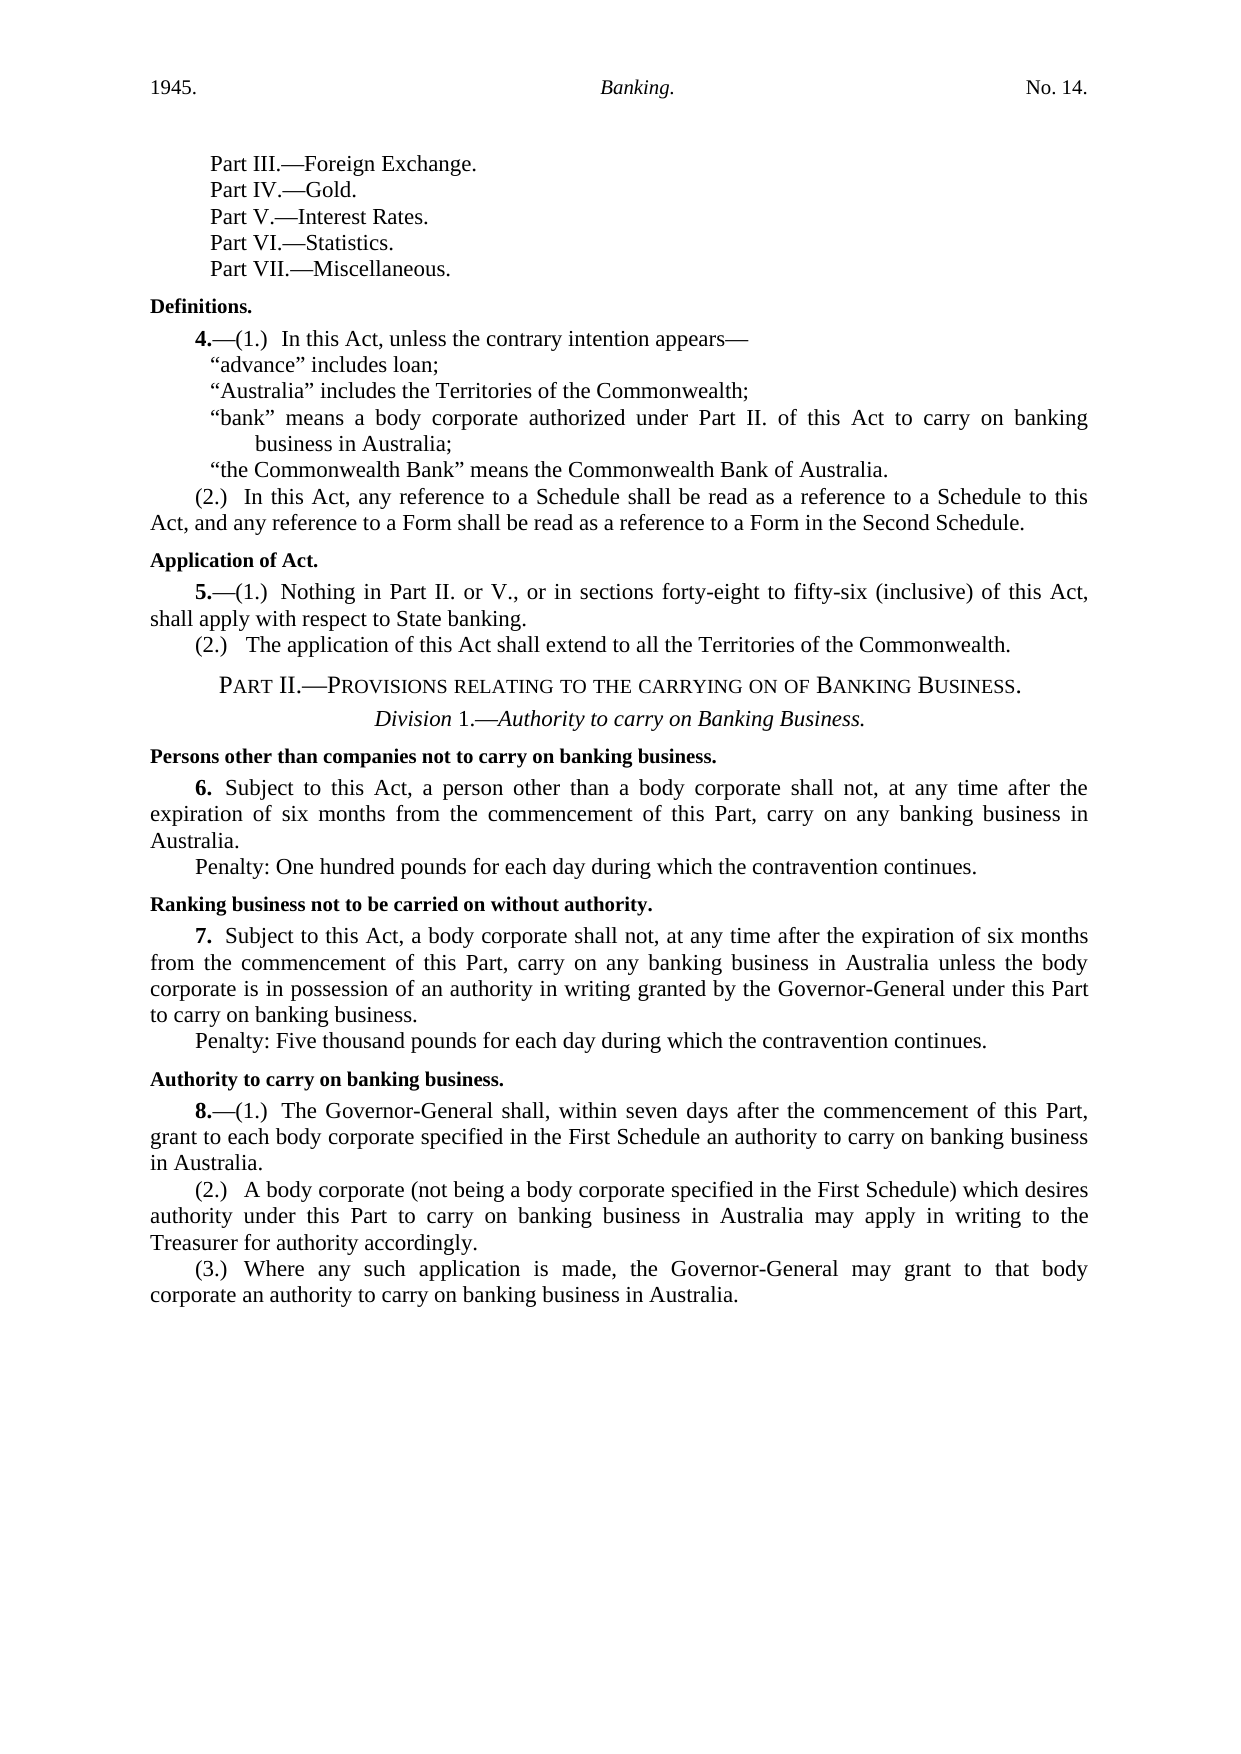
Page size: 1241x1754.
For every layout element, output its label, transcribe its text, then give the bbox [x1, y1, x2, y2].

text Penalty: Five thousand pounds for each day during which the contravention continues. [150, 1028, 1090, 1054]
text Authority to carry on banking business. [150, 1066, 1090, 1091]
text Definitions. [150, 294, 1090, 318]
text “Australia” includes the Territories of the Commonwealth; [210, 377, 1090, 404]
text 4.—(1.) In this Act, unless the contrary intention appears— [150, 324, 1090, 351]
text (2.) The application of this Act shall extend to all the Territories of the Commonwealth. [150, 631, 1090, 657]
text Part IV.—Gold. [210, 176, 1090, 203]
text 5.—(1.) Nothing in Part II. or V., or in sections forty-eight to fifty-six (inclusive) of this Act, shall apply with respect to State banking. [150, 578, 1090, 631]
text (2.) In this Act, any reference to a Schedule shall be read as a reference to a Schedule to this Act, and any reference to a Form shall be read as a reference to a Form in the Second Schedule. [150, 483, 1090, 535]
text (3.) Where any such application is made, the Governor-General may grant to that body corporate an authority to carry on banking business in Australia. [150, 1255, 1090, 1308]
text Division 1.—Authority to carry on Banking Business. [150, 705, 1090, 731]
text Persons other than companies not to carry on banking business. [150, 744, 1090, 768]
text 8.—(1.) The Governor-General shall, within seven days after the commencement of this Part, grant to each body corporate specified in the First Schedule an authority to carry on banking business in Australia. [150, 1097, 1090, 1176]
text Application of Act. [150, 548, 1090, 572]
text Part V.—Interest Rates. [210, 203, 1090, 229]
text Ranking business not to be carried on without authority. [150, 892, 1090, 916]
text “advance” includes loan; [210, 351, 1090, 377]
text “bank” means a body corporate authorized under Part II. of this Act to carry on banking business in Australia; [210, 404, 1090, 456]
text (2.) A body corporate (not being a body corporate specified in the First Schedule) which desires authority under this Part to carry on banking business in Australia may apply in writing to the Treasurer for authority accordingly. [150, 1176, 1090, 1255]
text “the Commonwealth Bank” means the Commonwealth Bank of Australia. [210, 456, 1090, 483]
text Part III.—Foreign Exchange. [210, 150, 1090, 176]
text Part VI.—Statistics. [210, 229, 1090, 255]
text 7. Subject to this Act, a body corporate shall not, at any time after the expiration of six months from the commencement of this Part, carry on any banking business in Australia unless the body corporate is in possession of an authority in writing granted by the Governor-General under this Part to carry on banking business. [150, 922, 1090, 1028]
text Part II.—Provisions relating to the carrying on of Banking Business. [150, 670, 1090, 698]
text 6. Subject to this Act, a person other than a body corporate shall not, at any time after the expiration of six months from the commencement of this Part, carry on any banking business in Australia. [150, 774, 1090, 853]
text Penalty: One hundred pounds for each day during which the contravention continues. [150, 853, 1090, 879]
text Part VII.—Miscellaneous. [210, 255, 1090, 282]
